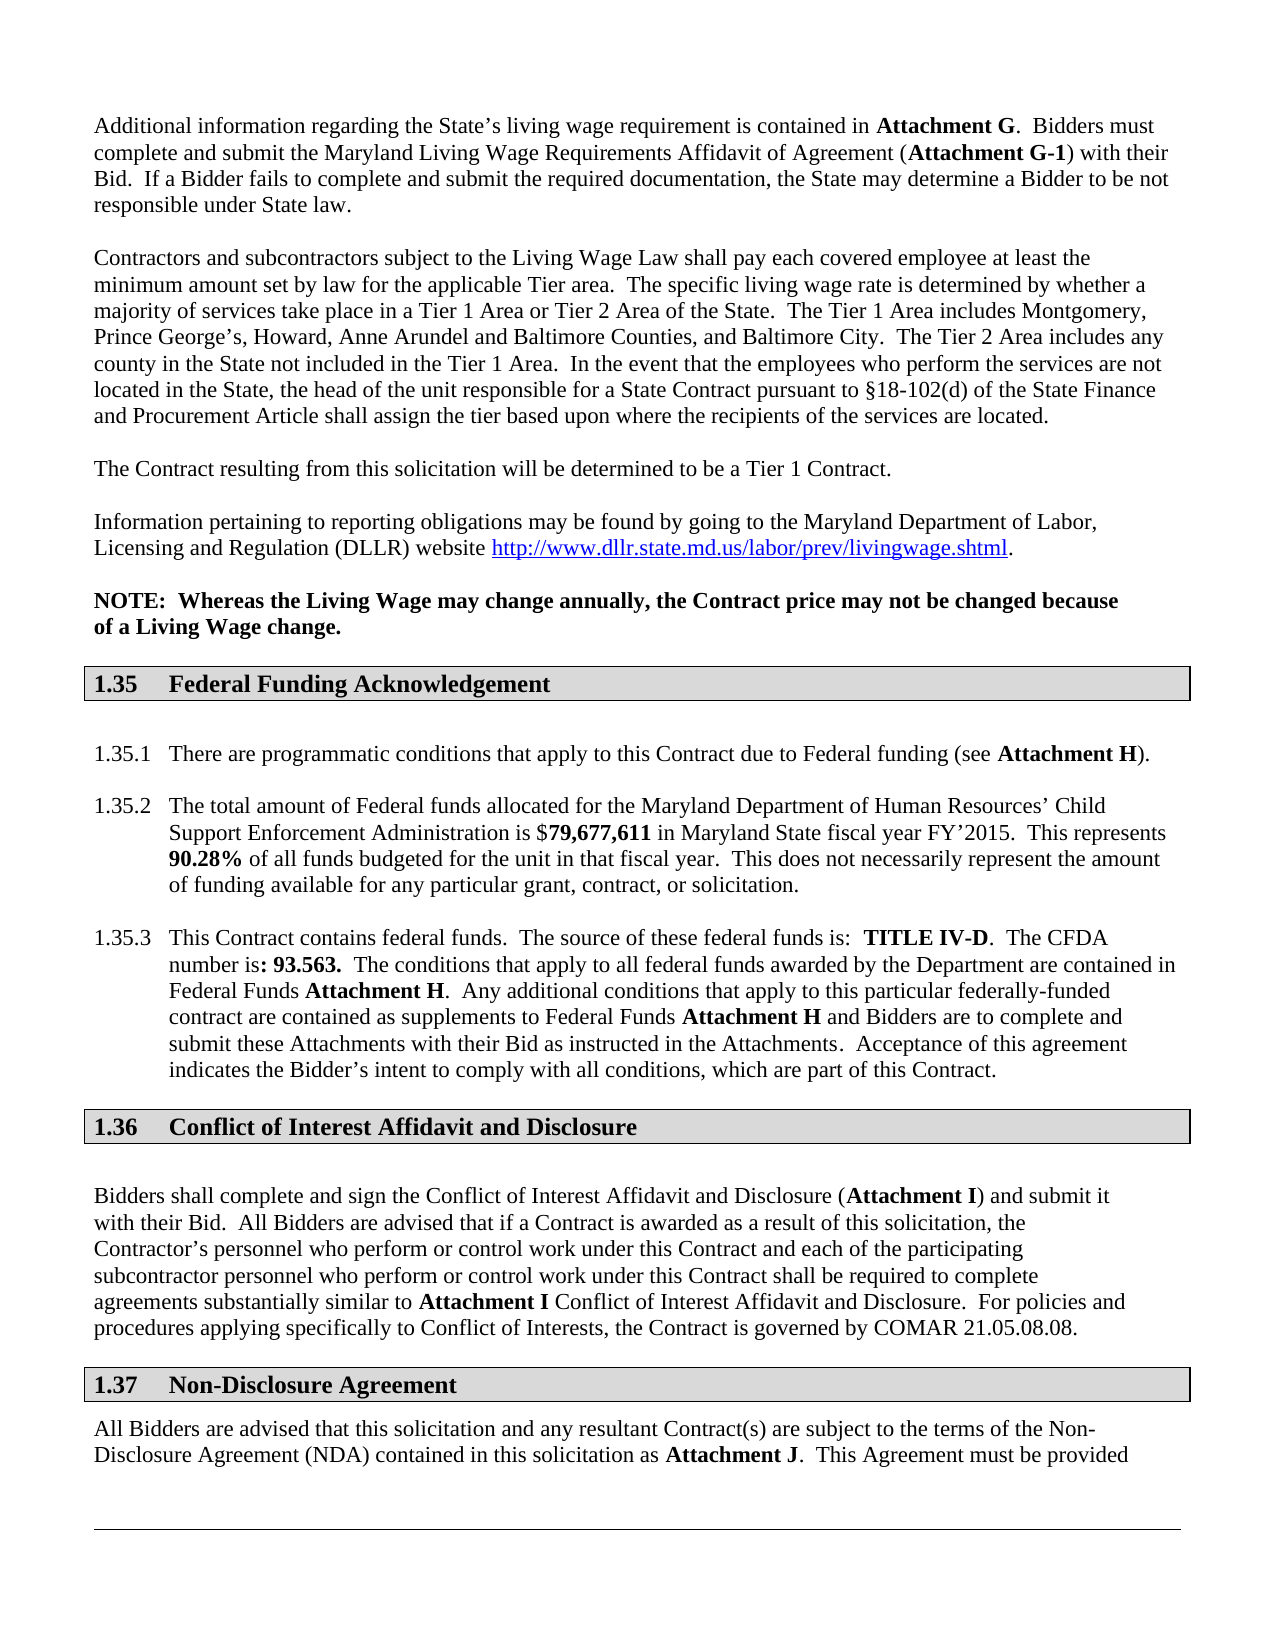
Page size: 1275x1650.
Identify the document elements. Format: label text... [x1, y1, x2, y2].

text Information pertaining to reporting obligations may be found by going to the Maryland Department of Labor, Licensing and Regulation (DLLR) website http://www.dllr.state.md.us/labor/prev/livingwage.shtml. [94, 508, 1136, 561]
text NOTE: Whereas the Living Wage may change annually, the Contract price may not be changed because of a Living Wage change. [94, 587, 1136, 639]
text Bidders shall complete and sign the Conflict of Interest Affidavit and Disclosure (Attachment I) and submit it with their Bid. All Bidders are advised that if a Contract is awarded as a result of this solicitation, the Contractor’s personnel who perform or control work under this Contract and each of the participating subcontractor personnel who perform or control work under this Contract shall be required to complete agreements substantially similar to Attachment I Conflict of Interest Affidavit and Disclosure. For policies and procedures applying specifically to Conflict of Interests, the Contract is governed by COMAR 21.05.08.08. [94, 1183, 1136, 1341]
subtitle 1.36 Conflict of Interest Affidavit and Disclosure [85, 1110, 1189, 1143]
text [94, 1414, 1136, 1467]
subtitle 1.35 Federal Funding Acknowledgement [85, 667, 1189, 700]
text Contractors and subcontractors subject to the Living Wage Law shall pay each covered employee at least the minimum amount set by law for the applicable Tier area. The specific living wage rate is determined by whether a majority of services take place in a Tier 1 Area or Tier 2 Area of the State. The Tier 1 Area includes Montgomery, Prince George’s, Howard, Anne Arundel and Baltimore Counties, and Baltimore City. The Tier 2 Area includes any county in the State not included in the Tier 1 Area. In the event that the employees who perform the services are not located in the State, the head of the unit responsible for a State Contract pursuant to §18-102(d) of the State Finance and Procurement Article shall assign the tier based upon where the recipients of the services are located. [94, 244, 1181, 429]
text The Contract resulting from this solicitation will be determined to be a Tier 1 Contract. [94, 455, 1181, 481]
text 1.35.3 This Contract contains federal funds. The source of these federal funds is: TITLE IV-D. The CFDA number is: 93.563. The conditions that apply to all federal funds awarded by the Department are contained in Federal Funds Attachment H. Any additional conditions that apply to this particular federally-funded contract are contained as supplements to Federal Funds Attachment H and Bidders are to complete and submit these Attachments with their Bid as instructed in the Attachments. Acceptance of this agreement indicates the Bidder’s intent to comply with all conditions, which are part of this Contract. [94, 924, 1181, 1082]
subtitle 1.37 Non-Disclosure Agreement [85, 1368, 1189, 1401]
text Additional information regarding the State’s living wage requirement is contained in Attachment G. Bidders must complete and submit the Maryland Living Wage Requirements Affidavit of Agreement (Attachment G-1) with their Bid. If a Bidder fails to complete and submit the required documentation, the State may determine a Bidder to be not responsible under State law. [94, 112, 1181, 218]
text 1.35.2 The total amount of Federal funds allocated for the Maryland Department of Human Resources’ Child Support Enforcement Administration is $79,677,611 in Maryland State fiscal year FY’2015. This represents 90.28% of all funds budgeted for the unit in that fiscal year. This does not necessarily represent the amount of funding available for any particular grant, contract, or solicitation. [94, 792, 1181, 898]
text 1.35.1 There are programmatic conditions that apply to this Contract due to Federal funding (see Attachment H). [94, 740, 1181, 766]
